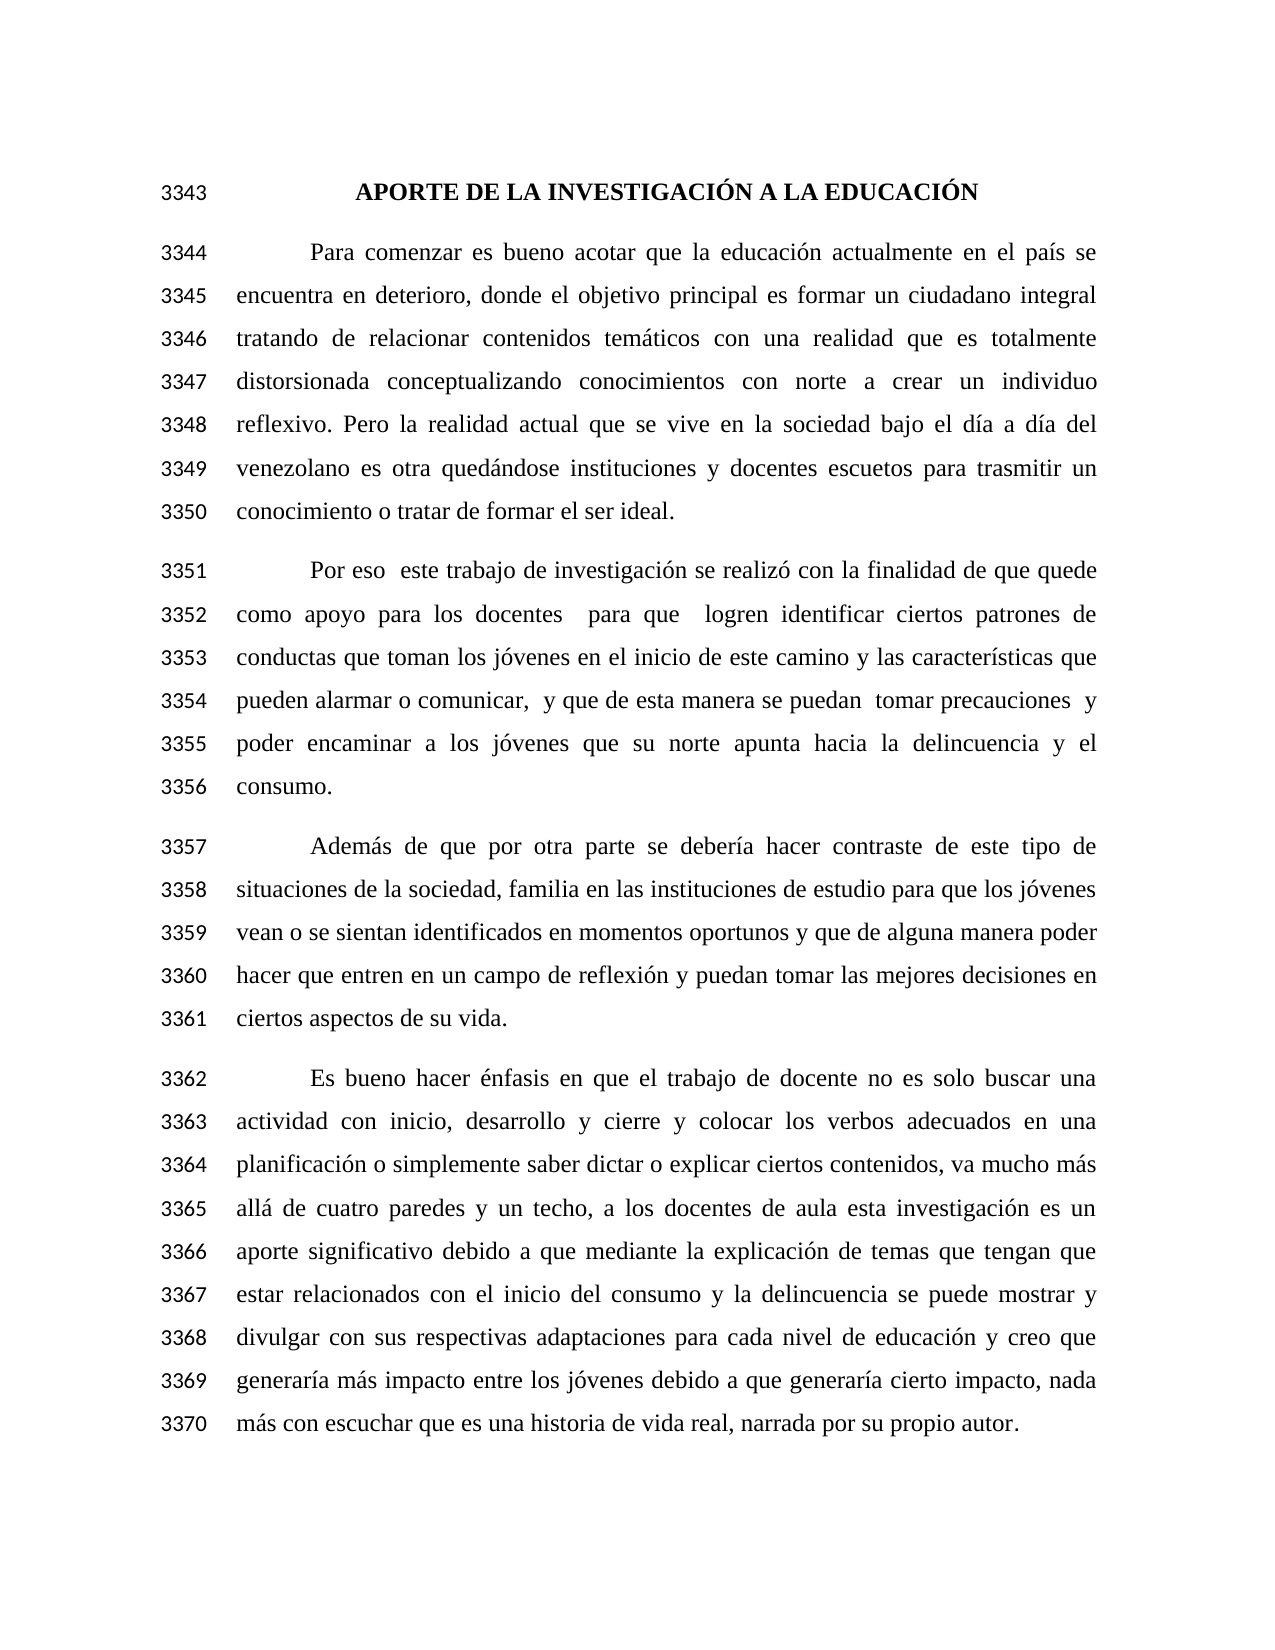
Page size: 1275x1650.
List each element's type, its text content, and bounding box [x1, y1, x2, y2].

text Es bueno hacer énfasis en que el trabajo de docente no es solo buscar una actividad con inicio, desarrollo y cierre y colocar los verbos adecuados en una planificación o simplemente saber dictar o explicar ciertos contenidos, va mucho más allá de cuatro paredes y un techo, a los docentes de aula esta investigación es un aporte significativo debido a que mediante la explicación de temas que tengan que estar relacionados con el inicio del consumo y la delincuencia se puede mostrar y divulgar con sus respectivas adaptaciones para cada nivel de educación y creo que generaría más impacto entre los jóvenes debido a que generaría cierto impacto, nada más con escuchar que es una historia de vida real, narrada por su propio autor. [236, 1063, 1098, 1437]
text Por eso este trabajo de investigación se realizó con la finalidad de que quede como apoyo para los docentes para que logren identificar ciertos patrones de conductas que toman los jóvenes en el inicio de este camino y las características que pueden alarmar o comunicar, y que de esta manera se puedan tomar precauciones y poder encaminar a los jóvenes que su norte apunta hacia la delincuencia y el consumo. [236, 556, 1098, 800]
text Además de que por otra parte se debería hacer contraste de este tipo de situaciones de la sociedad, familia en las instituciones de estudio para que los jóvenes vean o se sientan identificados en momentos oportunos y que de alguna manera poder hacer que entren en un campo de reflexión y puedan tomar las mejores decisiones en ciertos aspectos de su vida. [236, 831, 1098, 1032]
text Para comenzar es bueno acotar que la educación actualmente en el país se encuentra en deterioro, donde el objetivo principal es formar un ciudadano integral tratando de relacionar contenidos temáticos con una realidad que es totalmente distorsionada conceptualizando conocimientos con norte a crear un individuo reflexivo. Pero la realidad actual que se vive en la sociedad bajo el día a día del venezolano es otra quedándose instituciones y docentes escuetos para trasmitir un conocimiento o tratar de formar el ser ideal. [236, 237, 1098, 524]
text APORTE DE LA INVESTIGACIÓN A LA EDUCACIÓN [236, 177, 1098, 206]
